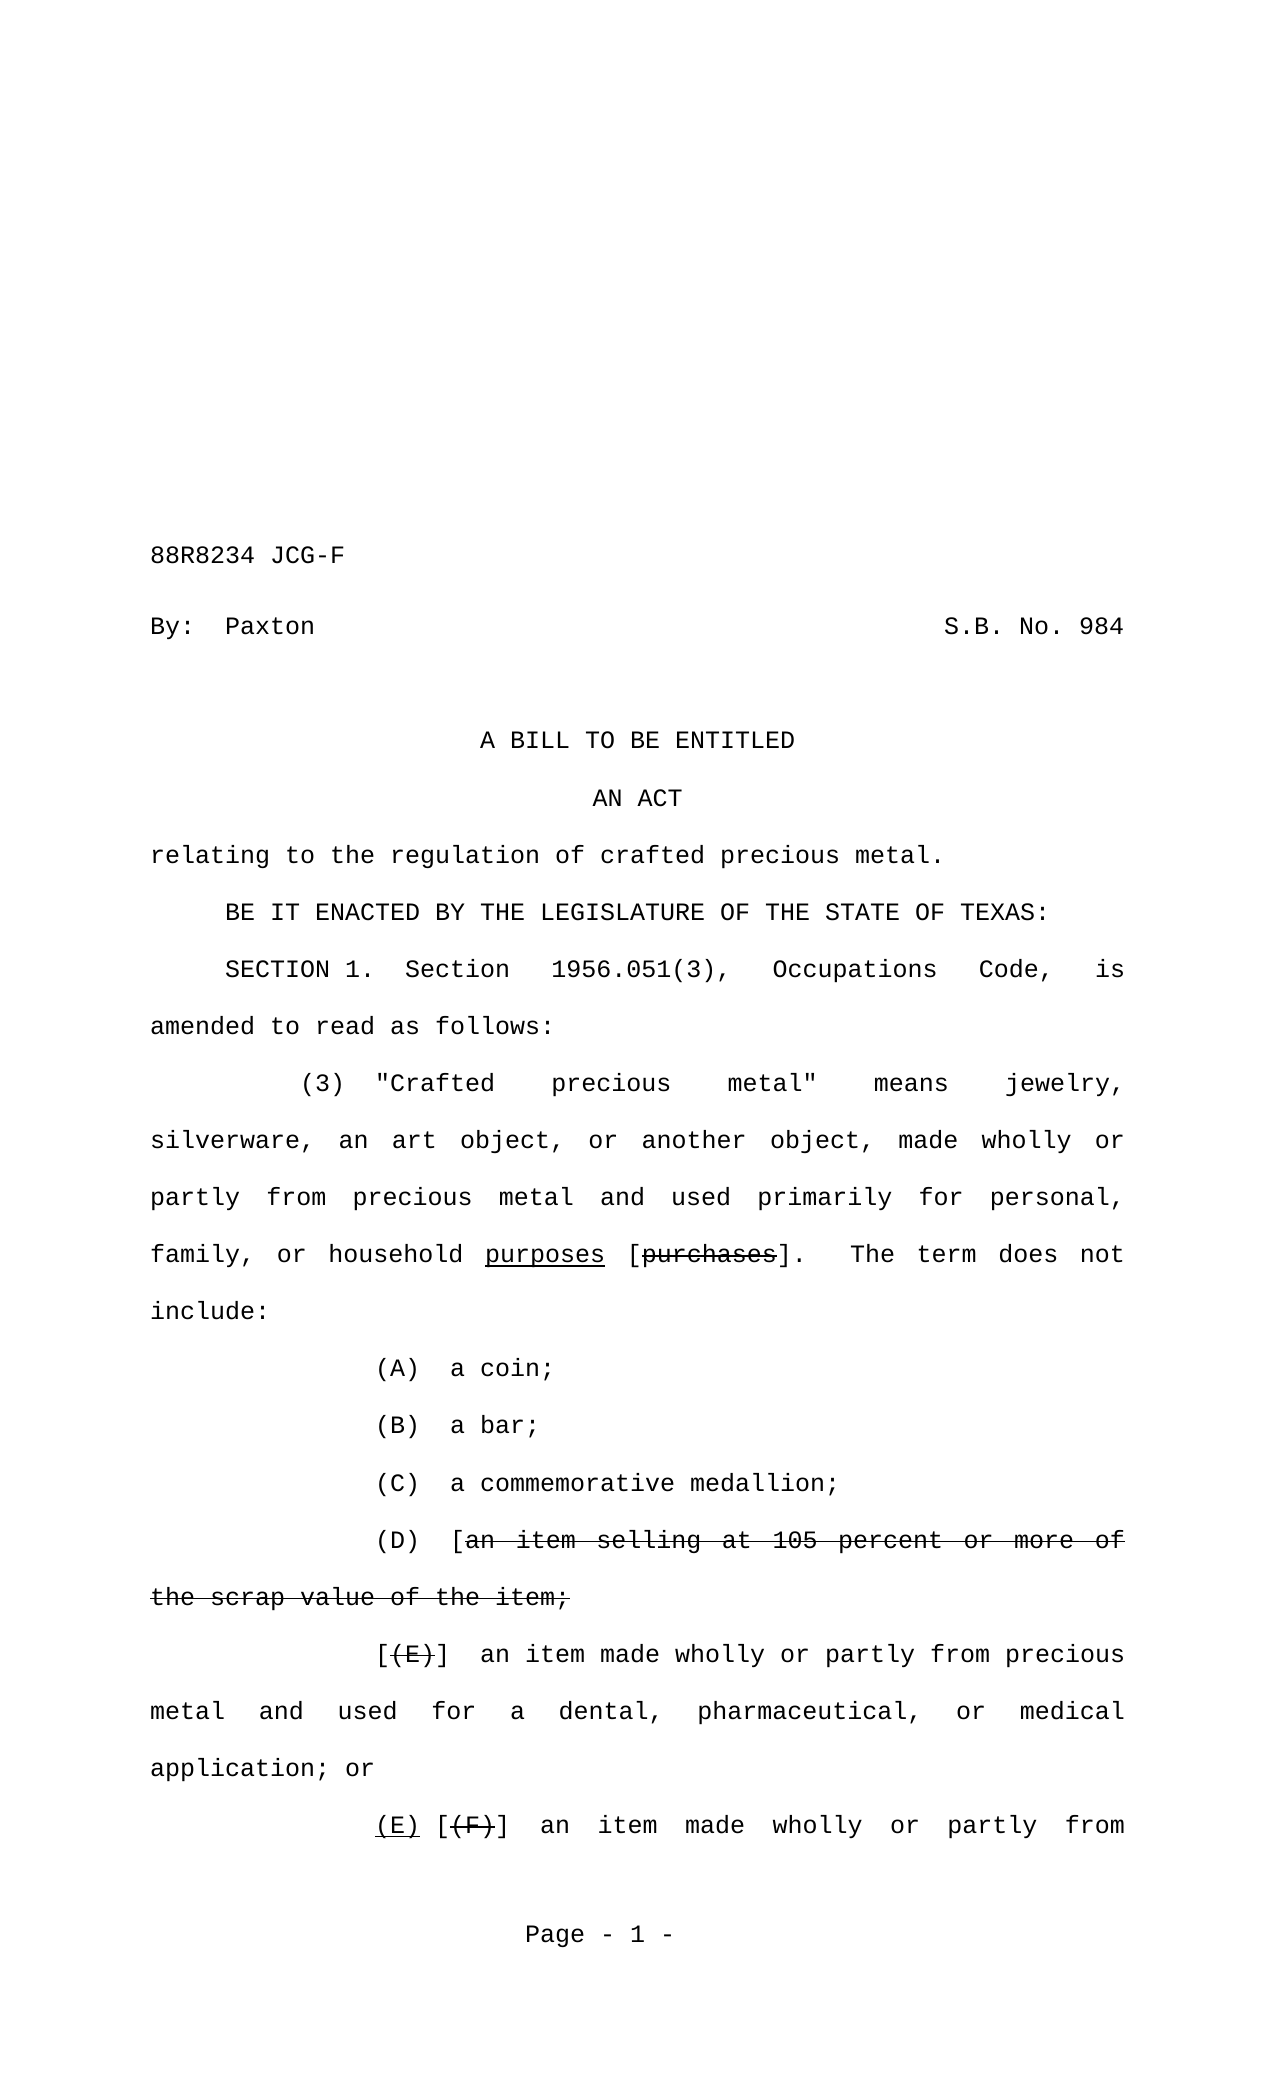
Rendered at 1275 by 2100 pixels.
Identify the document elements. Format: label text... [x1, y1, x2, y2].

text By: Paxton S.B. No. 984 [150, 614, 1125, 642]
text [150, 1812, 1125, 1841]
text (3) "Crafted precious metal" means jewelry, silverware, an art object, or another object, made wholly or partly from precious metal and used primarily for personal, family, or household purposes [purchases]. The term does not include: [150, 1070, 1125, 1327]
text (D) [an item selling at 105 percent or more of the scrap value of the item; [150, 1527, 1125, 1613]
text 88R8234 JCG-F [150, 542, 1125, 571]
text (C) a commemorative medallion; [150, 1470, 1125, 1498]
text (A) a coin; [150, 1356, 1125, 1384]
text [(E)] an item made wholly or partly from precious metal and used for a dental, pharmaceutical, or medical application; or [150, 1641, 1125, 1784]
text relating to the regulation of crafted precious metal. [150, 842, 1125, 871]
text BE IT ENACTED BY THE LEGISLATURE OF THE STATE OF TEXAS: [150, 899, 1125, 928]
text (B) a bar; [150, 1413, 1125, 1441]
text A BILL TO BE ENTITLED [150, 728, 1125, 756]
text SECTION 1. Section 1956.051(3), Occupations Code, is amended to read as follows: [150, 956, 1125, 1042]
text AN ACT [150, 785, 1125, 813]
